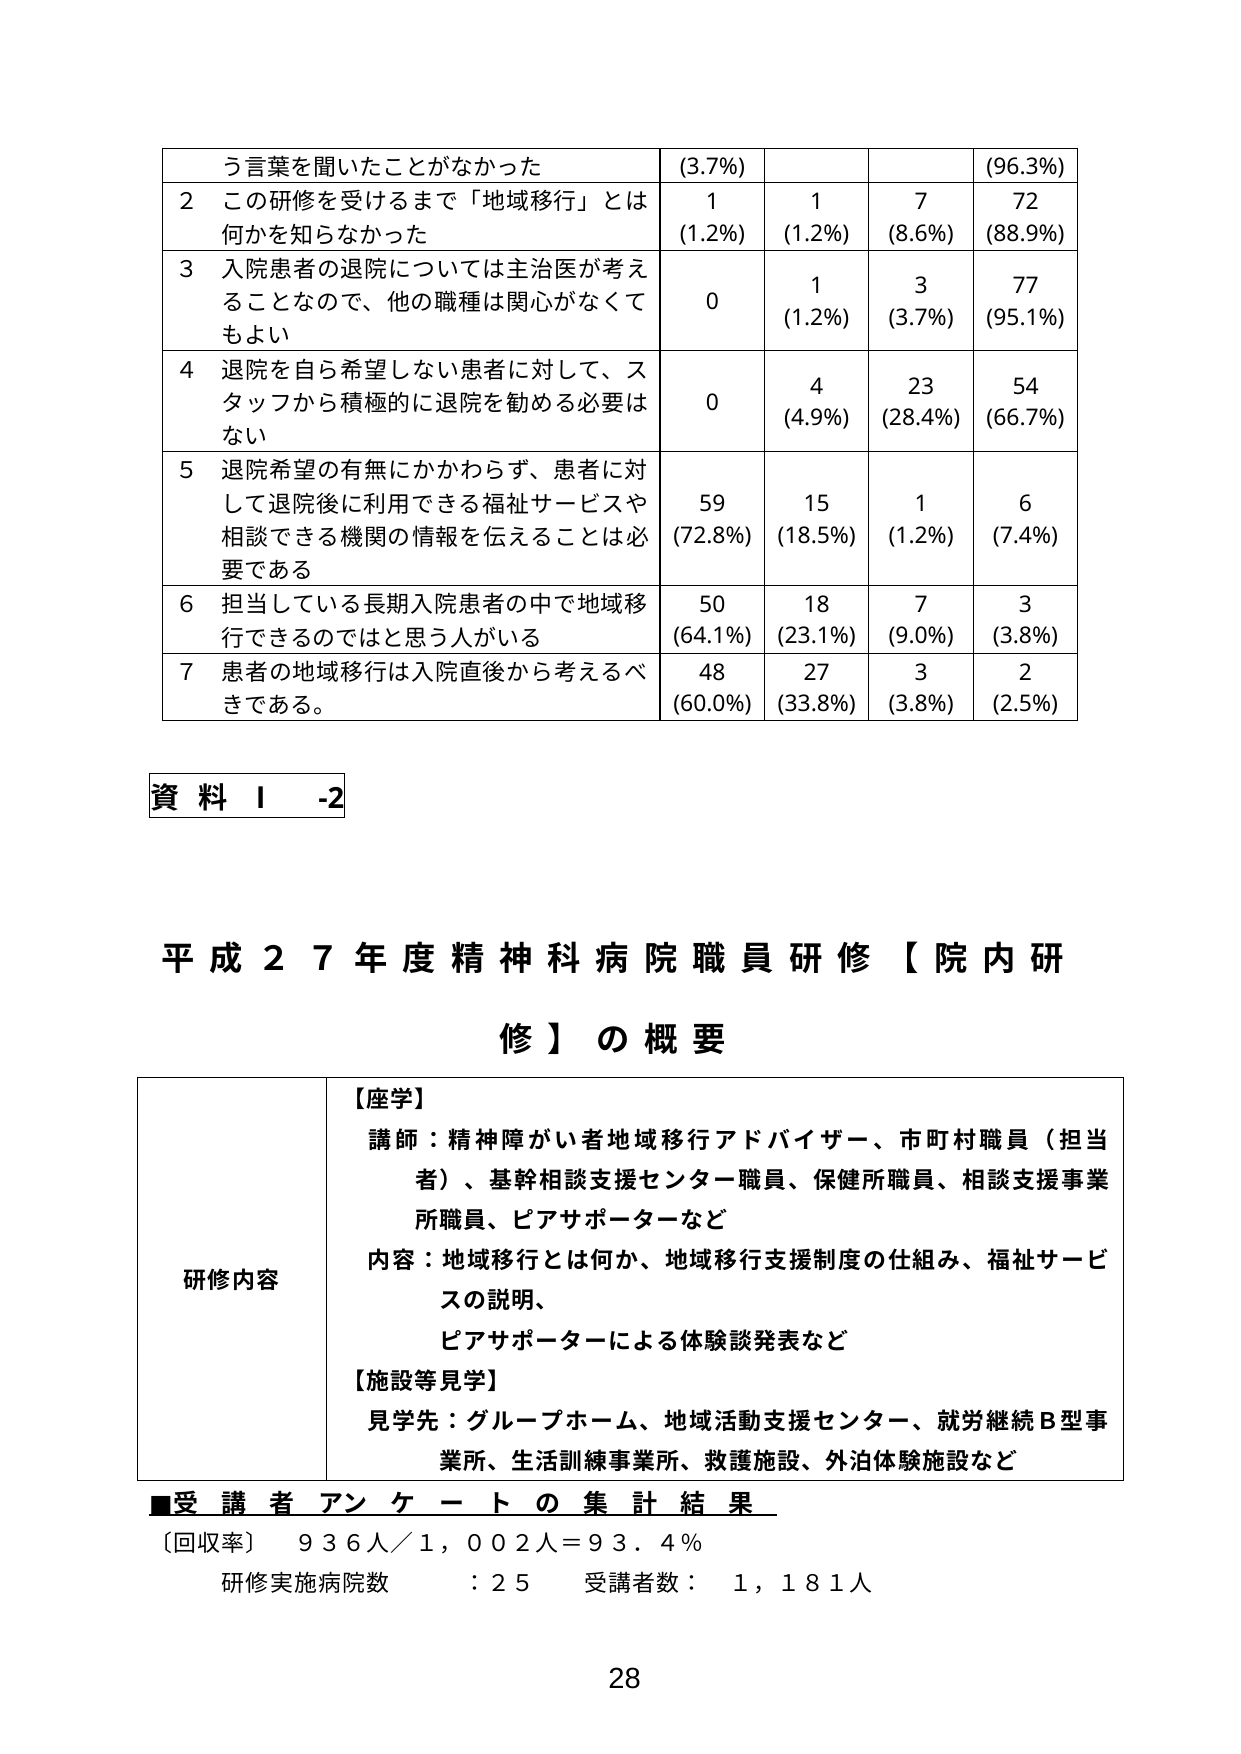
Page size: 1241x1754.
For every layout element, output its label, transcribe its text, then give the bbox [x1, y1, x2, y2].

table_cell 59 (72.8%) [661, 452, 764, 585]
table_cell ４ [163, 351, 210, 451]
table_cell 7 (9.0%) [869, 586, 973, 653]
table_cell 3 (3.7%) [869, 251, 973, 350]
table_cell 4 (4.9%) [765, 351, 868, 451]
table_cell 退院を自ら希望しない患者に対して、スタッフから積極的に退院を勧める必要はない [210, 351, 659, 451]
table_cell 入院患者の退院については主治医が考えることなので、他の職種は関心がなくてもよい [210, 251, 659, 350]
table_cell 退院希望の有無にかかわらず、患者に対して退院後に利用できる福祉サービスや相談できる機関の情報を伝えることは必要である [210, 452, 659, 585]
table_cell ５ [163, 452, 210, 585]
text 〔回収率〕 ９３６人／１，００２人＝９３．４％ [149, 1521, 1091, 1561]
text 研修実施病院数 ：２５ 受講者数： １，１８１人 [149, 1561, 1091, 1602]
table_cell 0 [765, 149, 868, 182]
table_cell 27 (33.8%) [765, 654, 868, 720]
table_cell 1 (1.2%) [765, 251, 868, 350]
table_header 【座学】 講師：精神障がい者地域移行アドバイザー、市町村職員（担当者）、基幹相談支援センター職員、保健所職員、相談支援事業所職員、ピアサポーターなど 内容：地域移行とは何か、地域移行支援制度の仕組み、福祉サービスの説明、 ピアサポーターによる体験談発表など 【施設等見学】 見学先：グループホーム、地域活動支援センター、就労継続Ｂ型事業所、生活訓練事業所、救護施設、外泊体験施設など [327, 1078, 1123, 1480]
table_cell ７ [163, 654, 210, 720]
table_cell この研修を受けるまで「地域移行」とは何かを知らなかった [210, 183, 659, 250]
table_cell ３ [163, 251, 210, 350]
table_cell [210, 149, 659, 182]
table_cell 3 (3.8%) [869, 654, 973, 720]
table_cell 2 (2.5%) [974, 654, 1077, 720]
table_cell 15 (18.5%) [765, 452, 868, 585]
table_cell 0 [869, 149, 973, 182]
table_cell 23 (28.4%) [869, 351, 973, 451]
table_header 研修内容 [138, 1078, 326, 1480]
text ■受講者アンケートの集計結果 [149, 1481, 1091, 1521]
table_cell 7 (8.6%) [869, 183, 973, 250]
table_cell 48 (60.0%) [661, 654, 764, 720]
table_cell 50 (64.1%) [661, 586, 764, 653]
text 平成２７年度精神科病院職員研修【院内研修】の概要 [149, 916, 1091, 1077]
table_cell 54 (66.7%) [974, 351, 1077, 451]
table_cell ２ [163, 183, 210, 250]
table_cell 72 (88.9%) [974, 183, 1077, 250]
table_cell 担当している長期入院患者の中で地域移行できるのではと思う人がいる [210, 586, 659, 653]
text 資料Ⅰ-2 [149, 755, 1091, 836]
table_cell １ [163, 149, 210, 182]
table_cell 1 (1.2%) [765, 183, 868, 250]
table_cell 3 (3.8%) [974, 586, 1077, 653]
table_cell 78 (96.3%) [974, 149, 1077, 182]
table_cell 患者の地域移行は入院直後から考えるべきである。 [210, 654, 659, 720]
table_cell 3 (3.7%) [661, 149, 764, 182]
table_cell 18 (23.1%) [765, 586, 868, 653]
table_cell 1 (1.2%) [661, 183, 764, 250]
table_cell 77 (95.1%) [974, 251, 1077, 350]
table_cell 0 [661, 251, 764, 350]
table_cell 0 [661, 351, 764, 451]
table_cell 1 (1.2%) [869, 452, 973, 585]
table_cell ６ [163, 586, 210, 653]
table_cell 6 (7.4%) [974, 452, 1077, 585]
